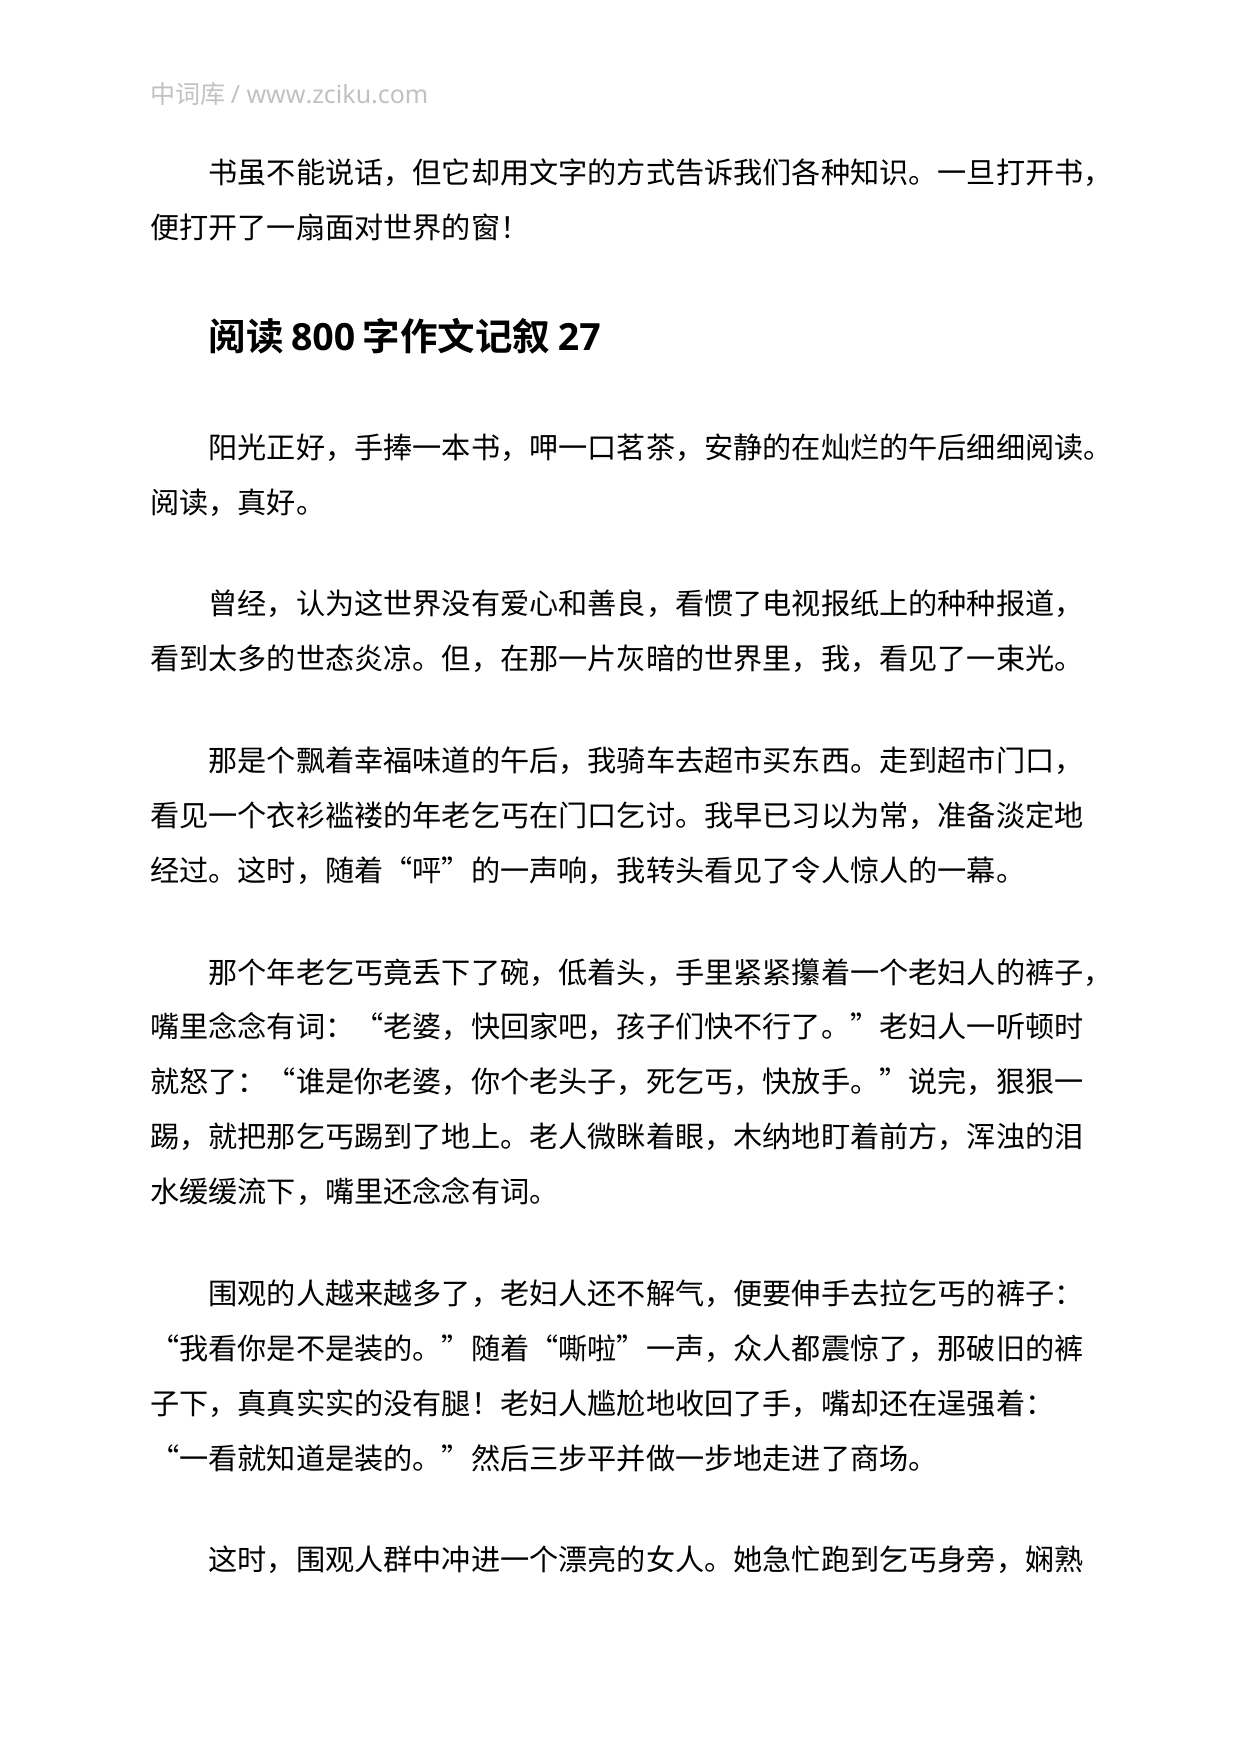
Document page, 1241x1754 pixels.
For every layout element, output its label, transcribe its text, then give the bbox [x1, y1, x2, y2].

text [150, 1537, 1090, 1579]
text 曾经，认为这世界没有爱心和善良，看惯了电视报纸上的种种报道，看到太多的世态炎凉。但，在那一片灰暗的世界里，我，看见了一束光。 [150, 581, 1090, 678]
text 书虽不能说话，但它却用文字的方式告诉我们各种知识。一旦打开书，便打开了一扇面对世界的窗！ [150, 150, 1090, 247]
text 那个年老乞丐竟丢下了碗，低着头，手里紧紧攥着一个老妇人的裤子，嘴里念念有词：“老婆，快回家吧，孩子们快不行了。”老妇人一听顿时就怒了：“谁是你老婆，你个老头子，死乞丐，快放手。”说完，狠狠一踢，就把那乞丐踢到了地上。老人微眯着眼，木纳地盯着前方，浑浊的泪水缓缓流下，嘴里还念念有词。 [150, 949, 1090, 1211]
text 那是个飘着幸福味道的午后，我骑车去超市买东西。走到超市门口，看见一个衣衫褴褛的年老乞丐在门口乞讨。我早已习以为常，准备淡定地经过。这时，随着“呯”的一声响，我转头看见了令人惊人的一幕。 [150, 738, 1090, 890]
text 围观的人越来越多了，老妇人还不解气，便要伸手去拉乞丐的裤子：“我看你是不是装的。”随着“嘶啦”一声，众人都震惊了，那破旧的裤子下，真真实实的没有腿！老妇人尴尬地收回了手，嘴却还在逞强着：“一看就知道是装的。”然后三步平并做一步地走进了商场。 [150, 1271, 1090, 1477]
text 阳光正好，手捧一本书，呷一口茗茶，安静的在灿烂的午后细细阅读。阅读，真好。 [150, 424, 1090, 521]
text 阅读800字作文记叙27 [150, 307, 1090, 361]
